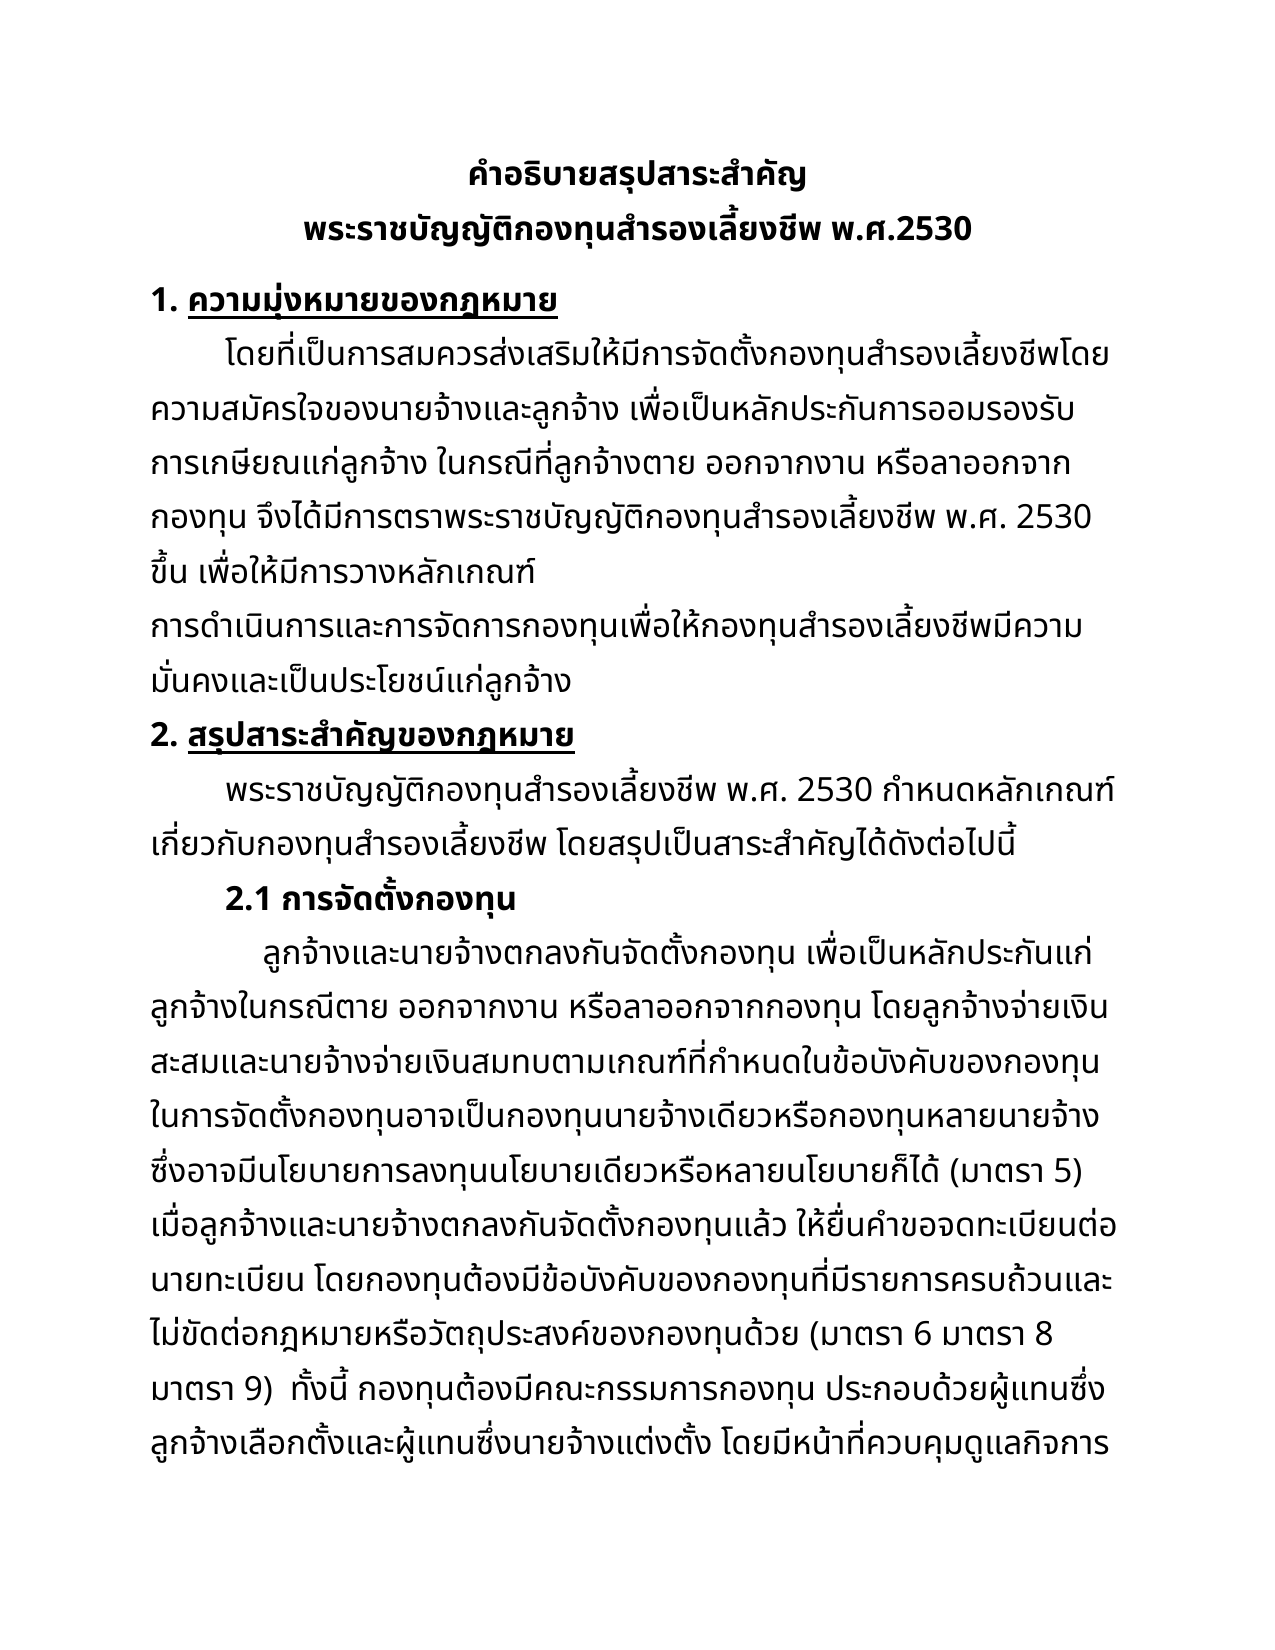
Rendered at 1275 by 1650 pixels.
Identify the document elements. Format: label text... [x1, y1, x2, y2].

text 2. สรุปสาระสำคัญของกฎหมาย [150, 711, 1125, 762]
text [150, 929, 1125, 1469]
text 2.1 การจัดตั้งกองทุน [150, 874, 1125, 925]
text คำอธิบายสรุปสาระสำคัญ พระราชบัญญัติกองทุนสำรองเลี้ยงชีพ พ.ศ.2530 [150, 150, 1125, 255]
text โดยที่เป็นการสมควรส่งเสริมให้มีการจัดตั้งกองทุนสำรองเลี้ยงชีพโดยความสมัครใจของนายจ้างและลูกจ้าง เพื่อเป็นหลักประกันการออมรองรับการเกษียณแก่ลูกจ้าง ในกรณีที่ลูกจ้างตาย ออกจากงาน หรือลาออกจากกองทุน จึงได้มีการตราพระราชบัญญัติกองทุนสำรองเลี้ยงชีพ พ.ศ. 2530 ขึ้น เพื่อให้มีการวางหลักเกณฑ์ การดำเนินการและการจัดการกองทุนเพื่อให้กองทุนสำรองเลี้ยงชีพมีความมั่นคงและเป็นประโยชน์แก่ลูกจ้าง [150, 330, 1125, 707]
text พระราชบัญญัติกองทุนสำรองเลี้ยงชีพ พ.ศ. 2530 กำหนดหลักเกณฑ์เกี่ยวกับกองทุนสำรองเลี้ยงชีพ โดยสรุปเป็นสาระสำคัญได้ดังต่อไปนี้ [150, 766, 1125, 871]
text 1. ความมุ่งหมายของกฎหมาย [150, 276, 1125, 326]
